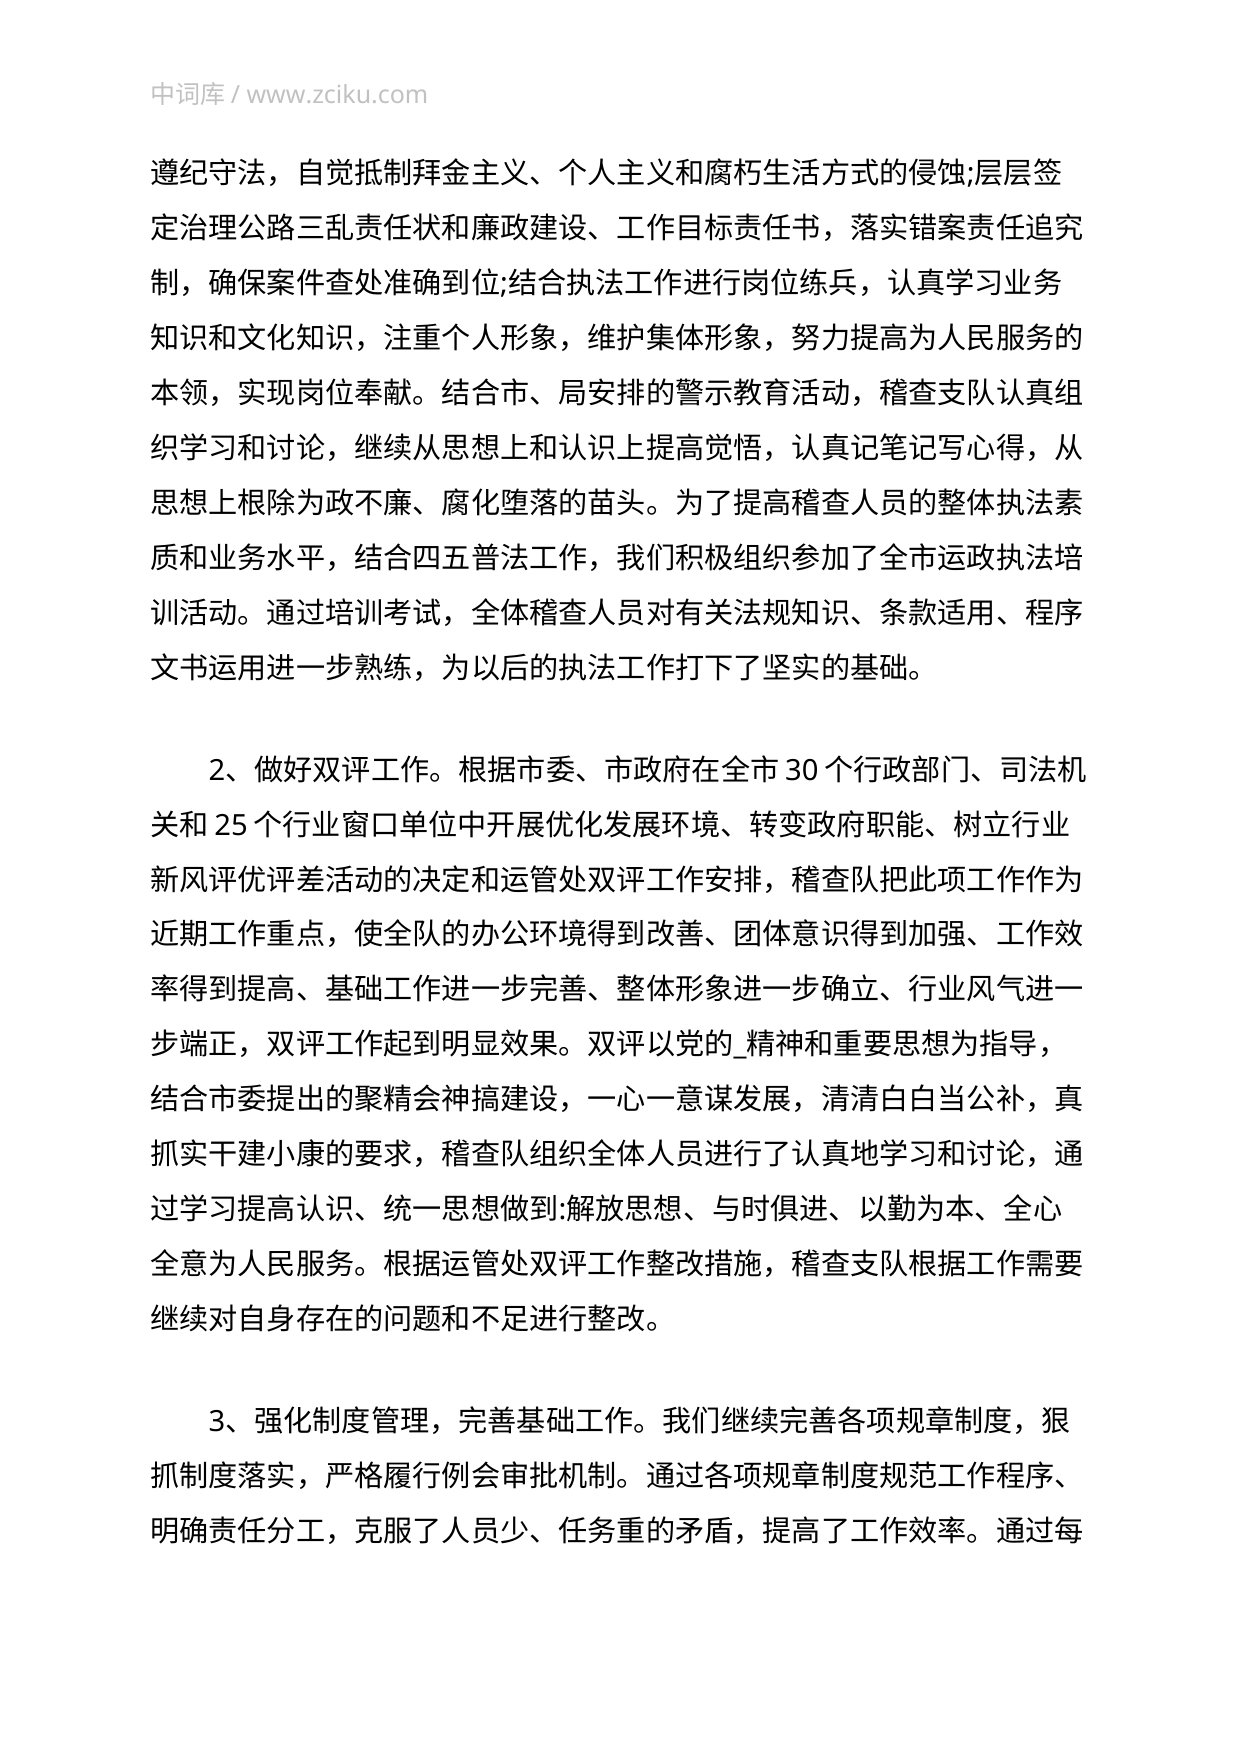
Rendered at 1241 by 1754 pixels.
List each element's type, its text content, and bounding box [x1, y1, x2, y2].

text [150, 150, 1090, 687]
text 2、做好双评工作。根据市委、市政府在全市30个行政部门、司法机关和25个行业窗口单位中开展优化发展环境、转变政府职能、树立行业新风评优评差活动的决定和运管处双评工作安排，稽查队把此项工作作为近期工作重点，使全队的办公环境得到改善、团体意识得到加强、工作效率得到提高、基础工作进一步完善、整体形象进一步确立、行业风气进一步端正，双评工作起到明显效果。双评以党的_精神和重要思想为指导，结合市委提出的聚精会神搞建设，一心一意谋发展，清清白白当公补，真抓实干建小康的要求，稽查队组织全体人员进行了认真地学习和讨论，通过学习提高认识、统一思想做到:解放思想、与时俱进、以勤为本、全心全意为人民服务。根据运管处双评工作整改措施，稽查支队根据工作需要继续对自身存在的问题和不足进行整改。 [150, 746, 1090, 1338]
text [150, 1397, 1090, 1549]
